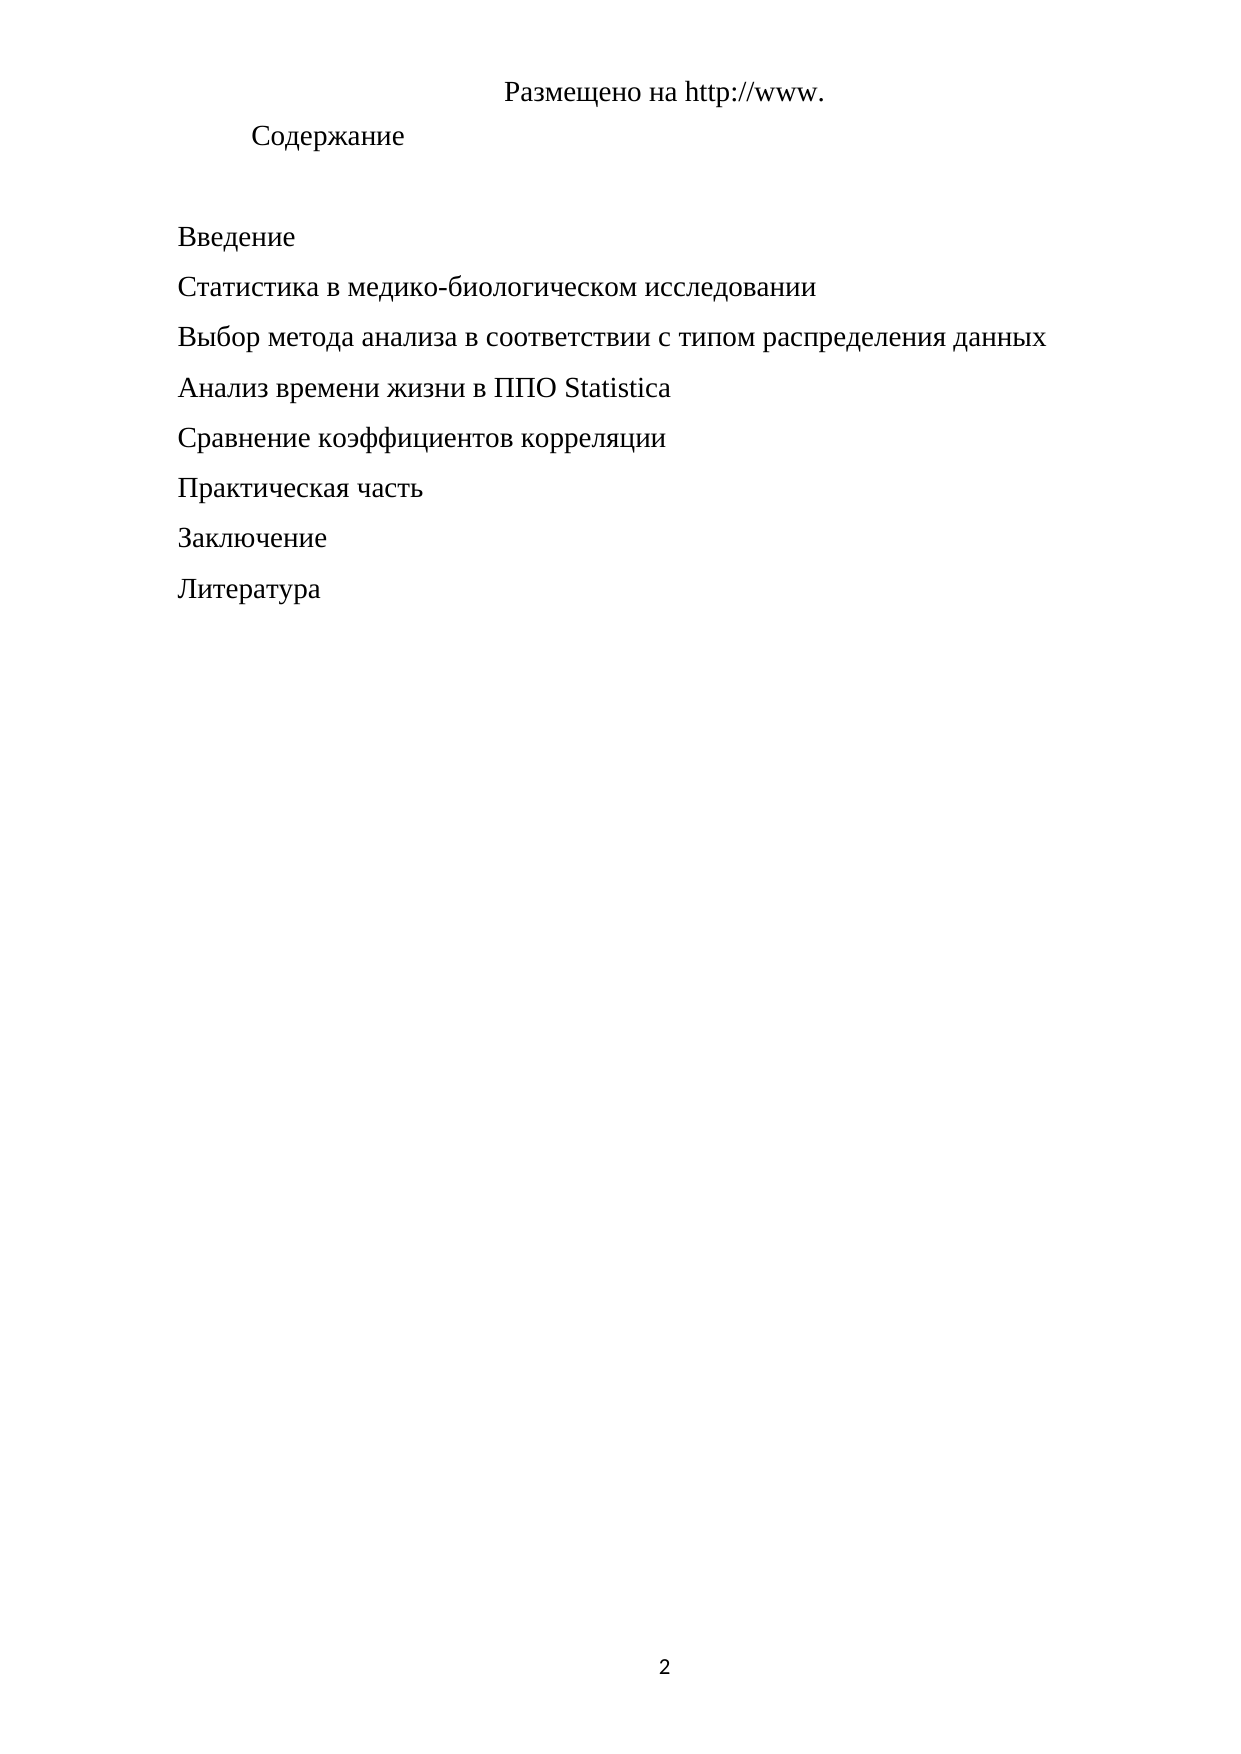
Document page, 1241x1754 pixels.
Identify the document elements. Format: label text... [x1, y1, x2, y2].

text Выбор метода анализа в соответствии с типом распределения данных [177, 319, 1152, 353]
text Анализ времени жизни в ППО Statistica [177, 370, 1152, 403]
text Сравнение коэффициентов корреляции [177, 420, 1152, 453]
text Заключение [177, 521, 1152, 554]
text Содержание [177, 118, 1152, 152]
text Введение [177, 219, 1152, 252]
text Практическая часть [177, 470, 1152, 504]
text Литература [177, 571, 1152, 604]
text Статистика в медико-биологическом исследовании [177, 269, 1152, 303]
